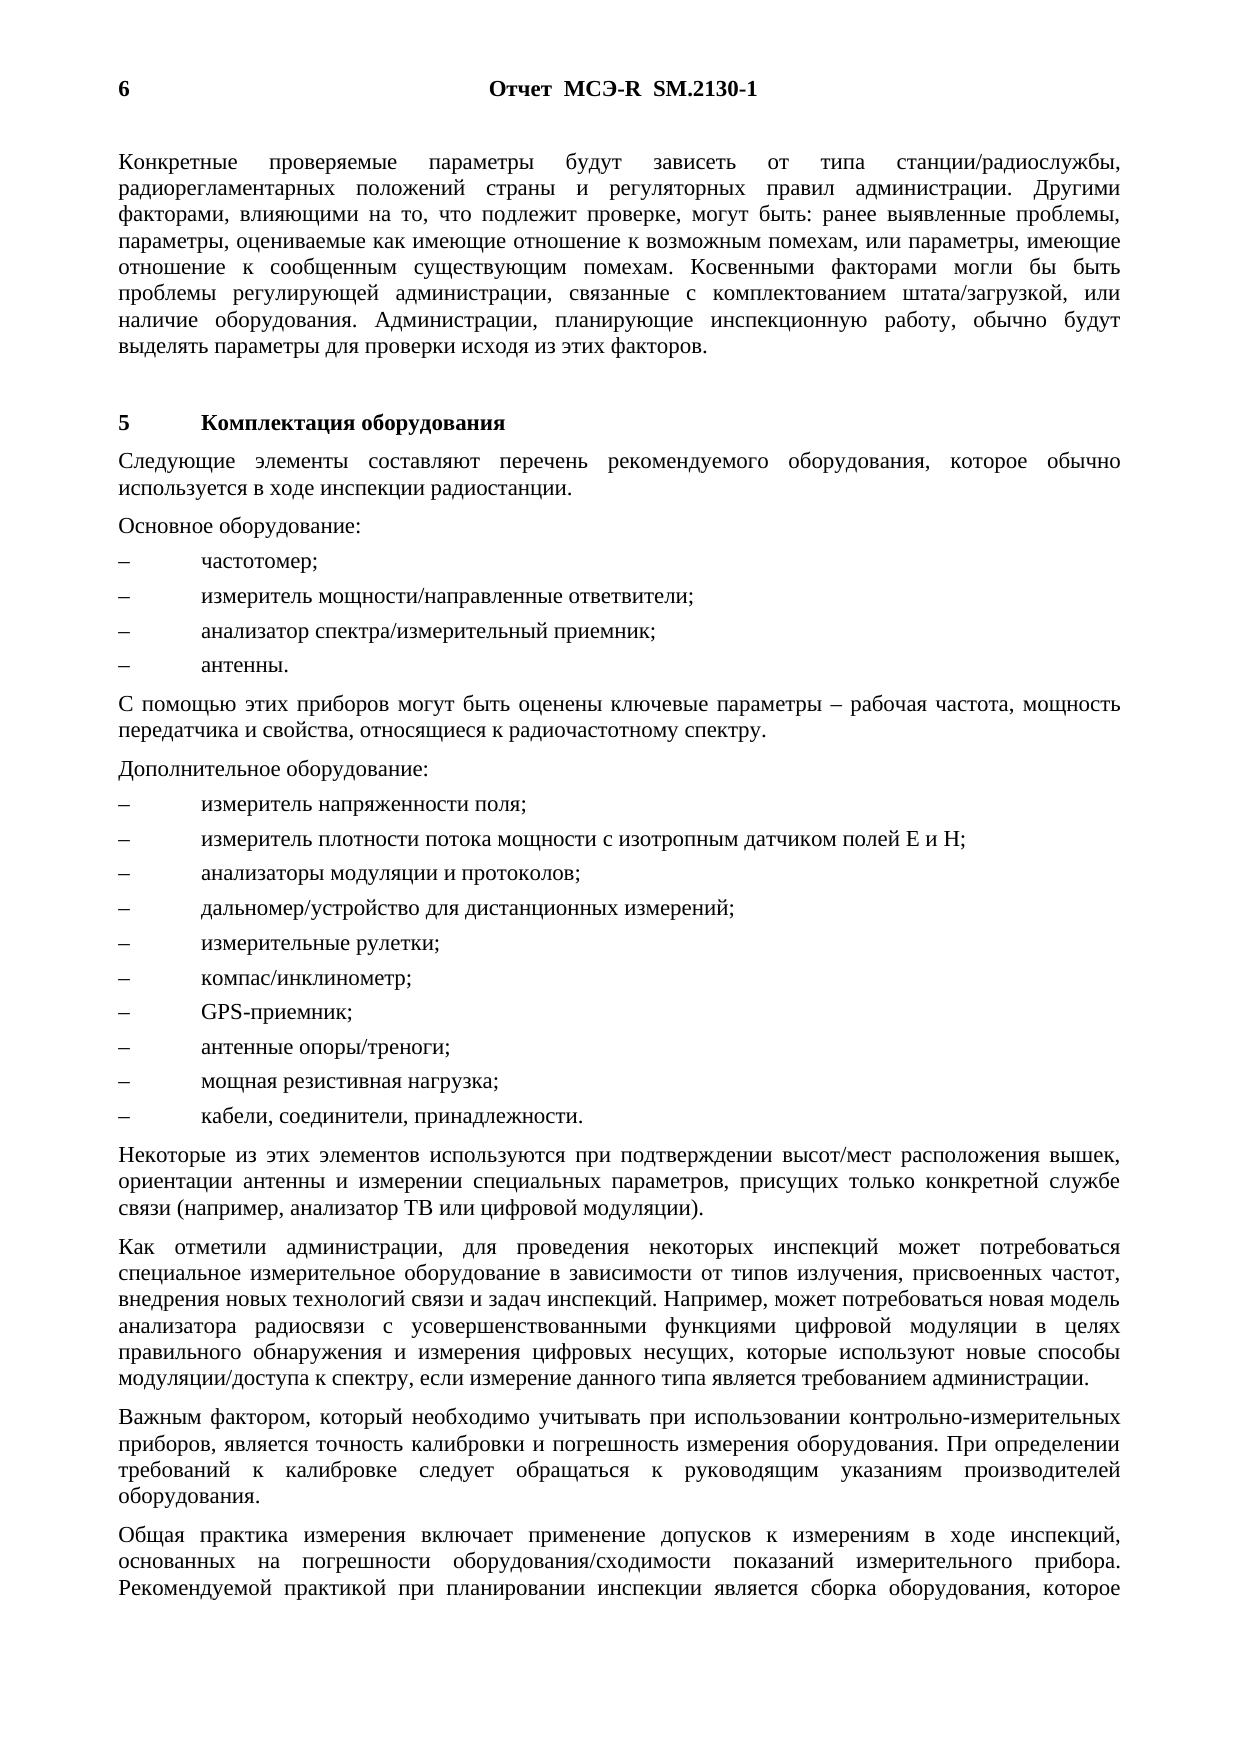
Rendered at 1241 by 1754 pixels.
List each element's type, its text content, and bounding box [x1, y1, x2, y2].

text – антенные опоры/треноги; [118, 1033, 1122, 1059]
text – GPS-приемник; [118, 998, 1122, 1024]
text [118, 1521, 1122, 1600]
text – дальномер/устройство для дистанционных измерений; [118, 894, 1122, 921]
text – мощная резистивная нагрузка; [118, 1068, 1122, 1094]
text – анализаторы модуляции и протоколов; [118, 859, 1122, 886]
text – анализатор спектра/измерительный приемник; [118, 617, 1122, 643]
subtitle 5 Комплектация оборудования [118, 408, 1122, 435]
text – компас/инклинометр; [118, 963, 1122, 990]
text Важным фактором, который необходимо учитывать при использовании контрольно-измерительных приборов, является точность калибровки и погрешность измерения оборудования. При определении требований к калибровке следует обращаться к руководящим указаниям производителей оборудования. [118, 1403, 1122, 1509]
text – измеритель плотности потока мощности с изотропным датчиком полей E и H; [118, 825, 1122, 851]
text – измерительные рулетки; [118, 929, 1122, 955]
text – частотомер; [118, 547, 1122, 574]
text – кабели, соединители, принадлежности. [118, 1102, 1122, 1129]
text С помощью этих приборов могут быть оценены ключевые параметры – рабочая частота, мощность передатчика и свойства, относящиеся к радиочастотному спектру. [118, 690, 1122, 743]
text – измеритель мощности/направленные ответвители; [118, 582, 1122, 608]
text Некоторые из этих элементов используются при подтверждении высот/мест расположения вышек, ориентации антенны и измерении специальных параметров, присущих только конкретной службе связи (например, анализатор ТВ или цифровой модуляции). [118, 1141, 1122, 1220]
text Как отметили администрации, для проведения некоторых инспекций может потребоваться специальное измерительное оборудование в зависимости от типов излучения, присвоенных частот, внедрения новых технологий связи и задач инспекций. Например, может потребоваться новая модель анализатора радиосвязи с усовершенствованными функциями цифровой модуляции в целях правильного обнаружения и измерения цифровых несущих, которые используют новые способы модуляции/доступа к спектру, если измерение данного типа является требованием администрации. [118, 1233, 1122, 1391]
text Дополнительное оборудование: [118, 755, 1122, 782]
text Конкретные проверяемые параметры будут зависеть от типа станции/радиослужбы, радиорегламентарных положений страны и регуляторных правил администрации. Другими факторами, влияющими на то, что подлежит проверке, могут быть: ранее выявленные проблемы, параметры, оцениваемые как имеющие отношение к возможным помехам, или параметры, имеющие отношение к сообщенным существующим помехам. Косвенными факторами могли бы быть проблемы регулирующей администрации, связанные с комплектованием штата/загрузкой, или наличие оборудования. Администрации, планирующие инспекционную работу, обычно будут выделять параметры для проверки исходя из этих факторов. [118, 148, 1122, 358]
text – антенны. [118, 651, 1122, 678]
text – измеритель напряженности поля; [118, 790, 1122, 816]
text Основное оборудование: [118, 513, 1122, 539]
text Следующие элементы составляют перечень рекомендуемого оборудования, которое обычно используется в ходе инспекции радиостанции. [118, 447, 1122, 500]
